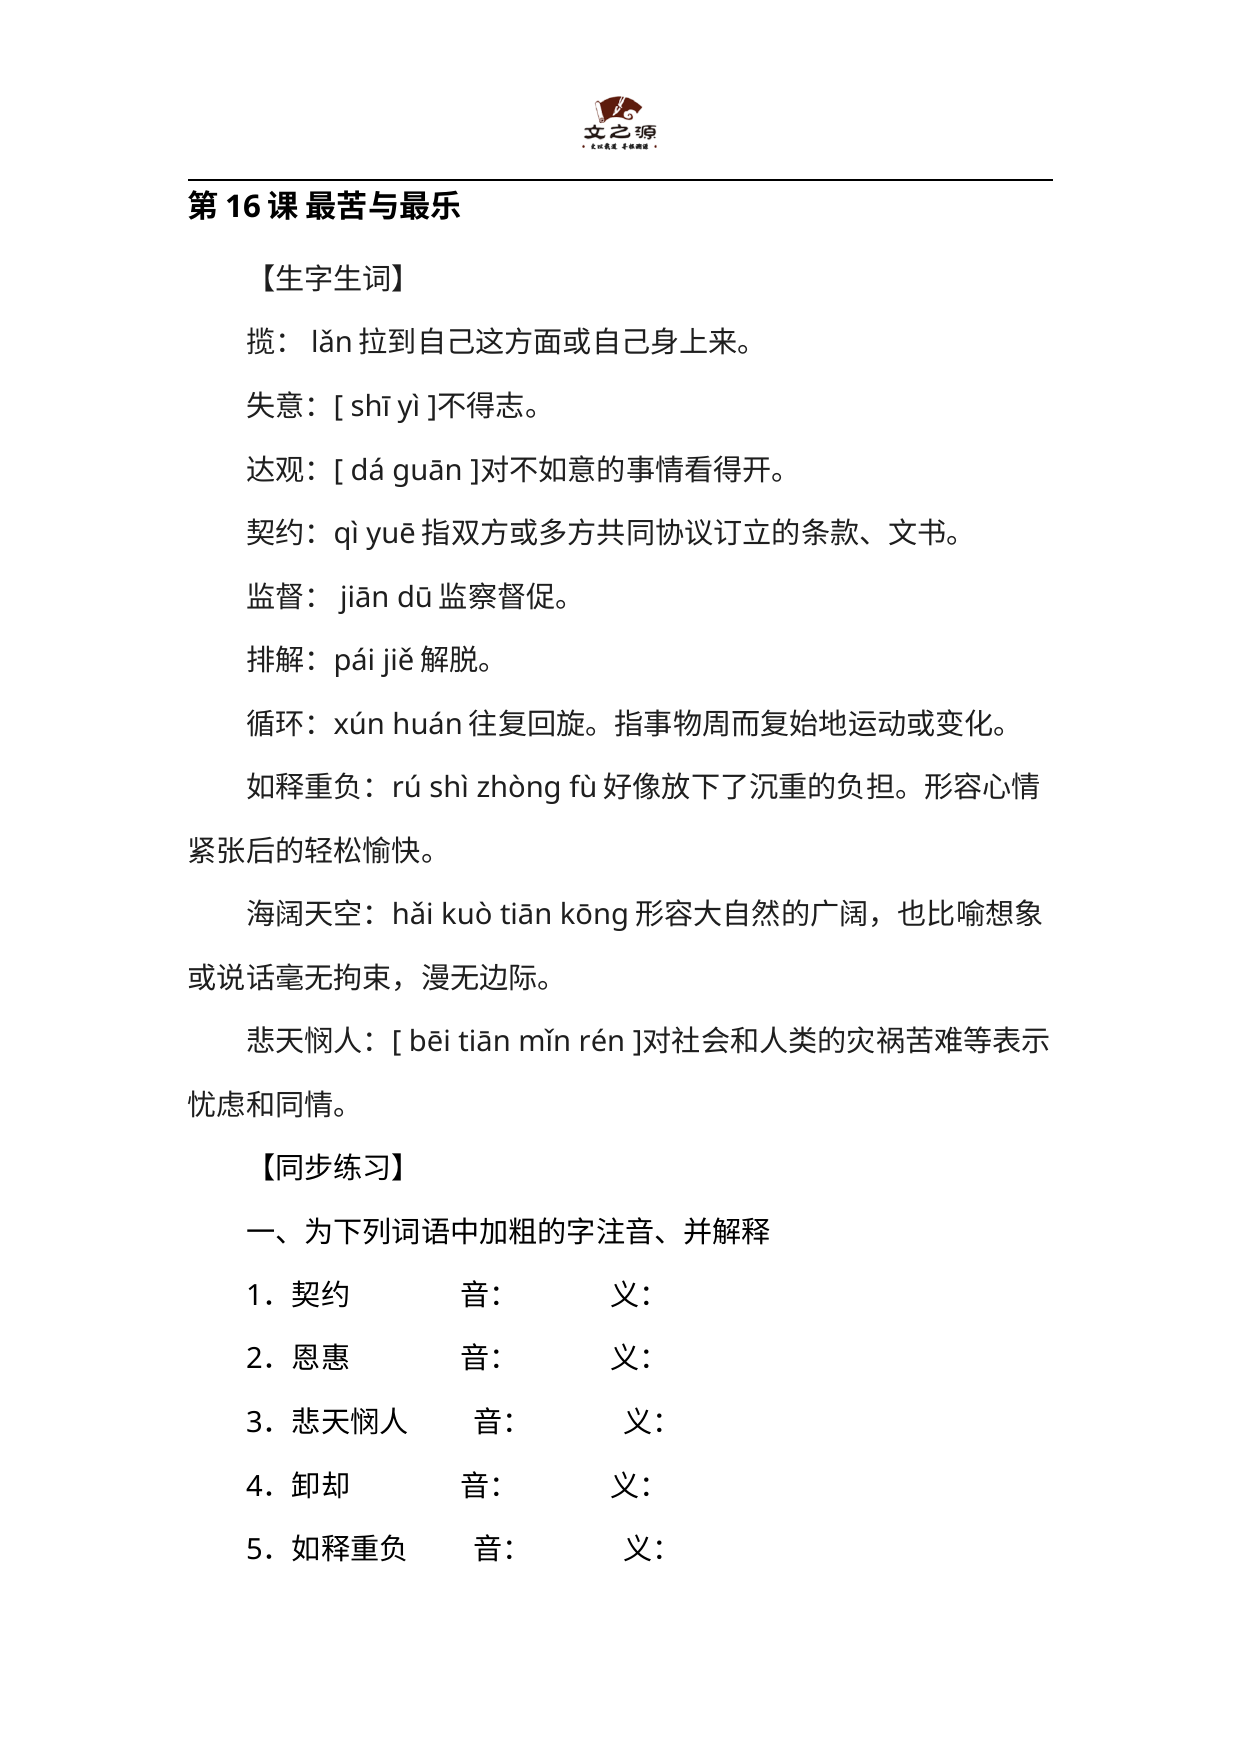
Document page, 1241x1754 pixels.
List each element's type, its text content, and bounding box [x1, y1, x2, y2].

text 4．卸却 音： 义： [187, 1462, 1053, 1504]
text 2．恩惠 音： 义： [187, 1335, 1053, 1377]
text 如释重负：rú shì zhòng fù好像放下了沉重的负担。形容心情紧张后的轻松愉快。 [187, 764, 1053, 869]
text 【同步练习】 [187, 1145, 1053, 1187]
text 3．悲天悯人 音： 义： [187, 1399, 1053, 1441]
text 循环：xún huán往复回旋。指事物周而复始地运动或变化。 [187, 700, 1053, 743]
text 揽： lǎn拉到自己这方面或自己身上来。 [187, 319, 1053, 361]
text 5．如释重负 音： 义： [187, 1526, 1053, 1568]
text 【生字生词】 [187, 256, 1053, 298]
picture [543, 73, 698, 178]
text 失意：[ shī yì ]不得志。 [187, 382, 1053, 425]
text 一、为下列词语中加粗的字注音、并解释 [187, 1208, 1053, 1250]
subtitle 第16课 最苦与最乐 [187, 181, 1053, 226]
text 契约：qì yuē指双方或多方共同协议订立的条款、文书。 [187, 509, 1053, 552]
text 达观：[ dá guān ]对不如意的事情看得开。 [187, 446, 1053, 488]
text 监督： jiān dū监察督促。 [187, 573, 1053, 616]
text 悲天悯人：[ bēi tiān mǐn rén ]对社会和人类的灾祸苦难等表示忧虑和同情。 [187, 1018, 1053, 1123]
text 1．契约 音： 义： [187, 1272, 1053, 1314]
text 海阔天空：hǎi kuò tiān kōng形容大自然的广阔，也比喻想象或说话毫无拘束，漫无边际。 [187, 891, 1053, 997]
text 排解：pái jiě解脱。 [187, 637, 1053, 679]
